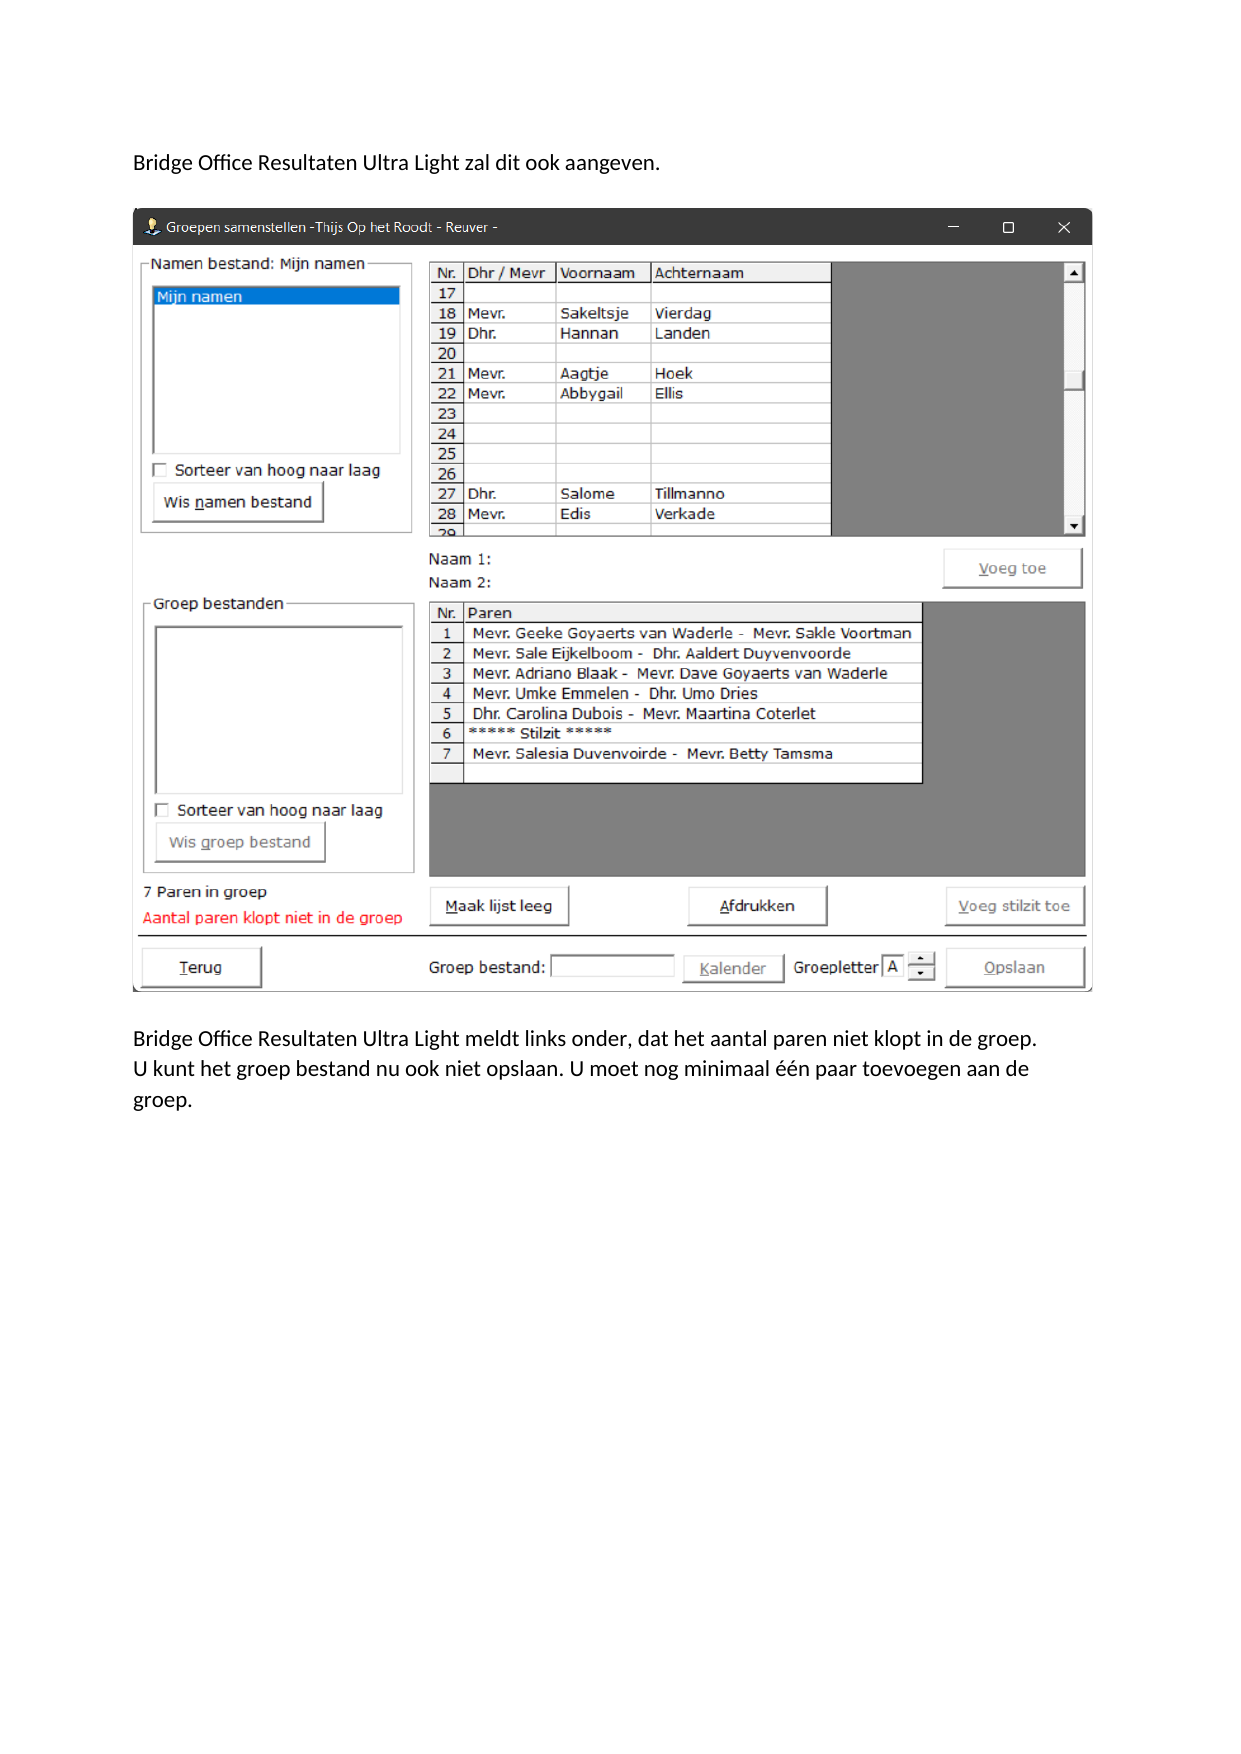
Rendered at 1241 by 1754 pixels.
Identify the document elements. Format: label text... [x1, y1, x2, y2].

text Bridge Office Resultaten Ultra Light meldt links onder, dat het aantal paren niet klopt in de groep. U kunt het groep bestand nu ook niet opslaan. U moet nog minimaal één paar toevoegen aan de groep. [133, 1024, 1092, 1143]
text Bridge Office Resultaten Ultra Light zal dit ook aangeven. [133, 148, 1092, 176]
picture [132, 208, 1093, 992]
